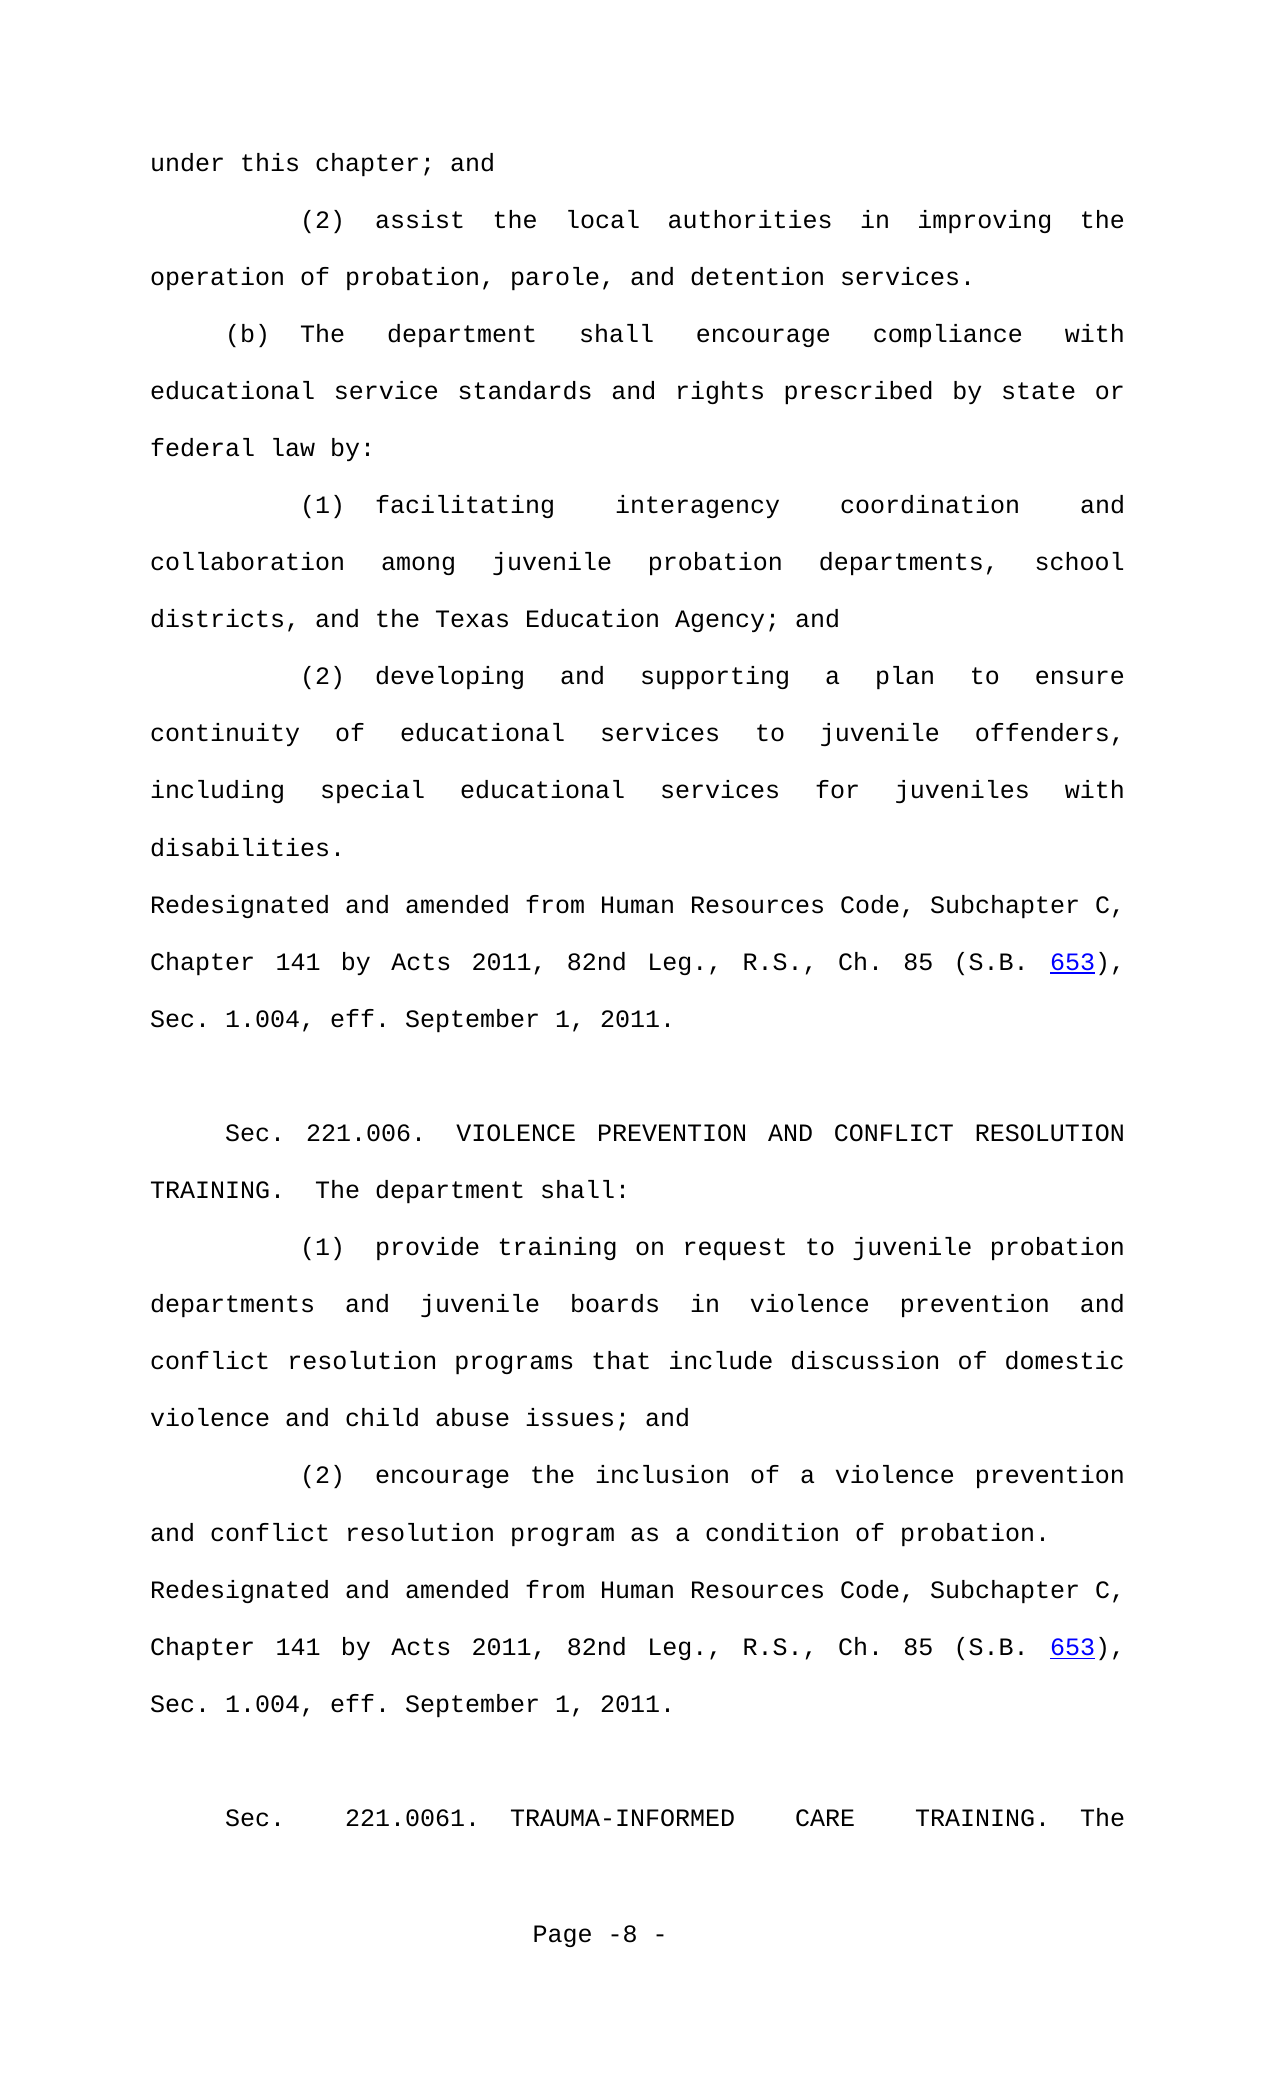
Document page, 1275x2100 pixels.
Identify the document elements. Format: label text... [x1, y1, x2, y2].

text (2) developing and supporting a plan to ensure continuity of educational services to juvenile offenders, including special educational services for juveniles with disabilities. [150, 664, 1125, 863]
text Redesignated and amended from Human Resources Code, Subchapter C, Chapter 141 by Acts 2011, 82nd Leg., R.S., Ch. 85 (S.B. 653), Sec. 1.004, eff. September 1, 2011. [150, 892, 1125, 1035]
text Sec. 221.006. VIOLENCE PREVENTION AND CONFLICT RESOLUTION TRAINING. The department shall: [150, 1120, 1125, 1206]
text (2) assist the local authorities in improving the operation of probation, parole, and detention services. [150, 207, 1125, 293]
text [150, 1805, 1125, 1834]
text (1) provide training on request to juvenile probation departments and juvenile boards in violence prevention and conflict resolution programs that include discussion of domestic violence and child abuse issues; and [150, 1234, 1125, 1434]
text (b) The department shall encourage compliance with educational service standards and rights prescribed by state or federal law by: [150, 321, 1125, 464]
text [150, 150, 1125, 178]
text (1) facilitating interagency coordination and collaboration among juvenile probation departments, school districts, and the Texas Education Agency; and [150, 492, 1125, 635]
text Redesignated and amended from Human Resources Code, Subchapter C, Chapter 141 by Acts 2011, 82nd Leg., R.S., Ch. 85 (S.B. 653), Sec. 1.004, eff. September 1, 2011. [150, 1577, 1125, 1720]
text (2) encourage the inclusion of a violence prevention and conflict resolution program as a condition of probation. [150, 1463, 1125, 1548]
